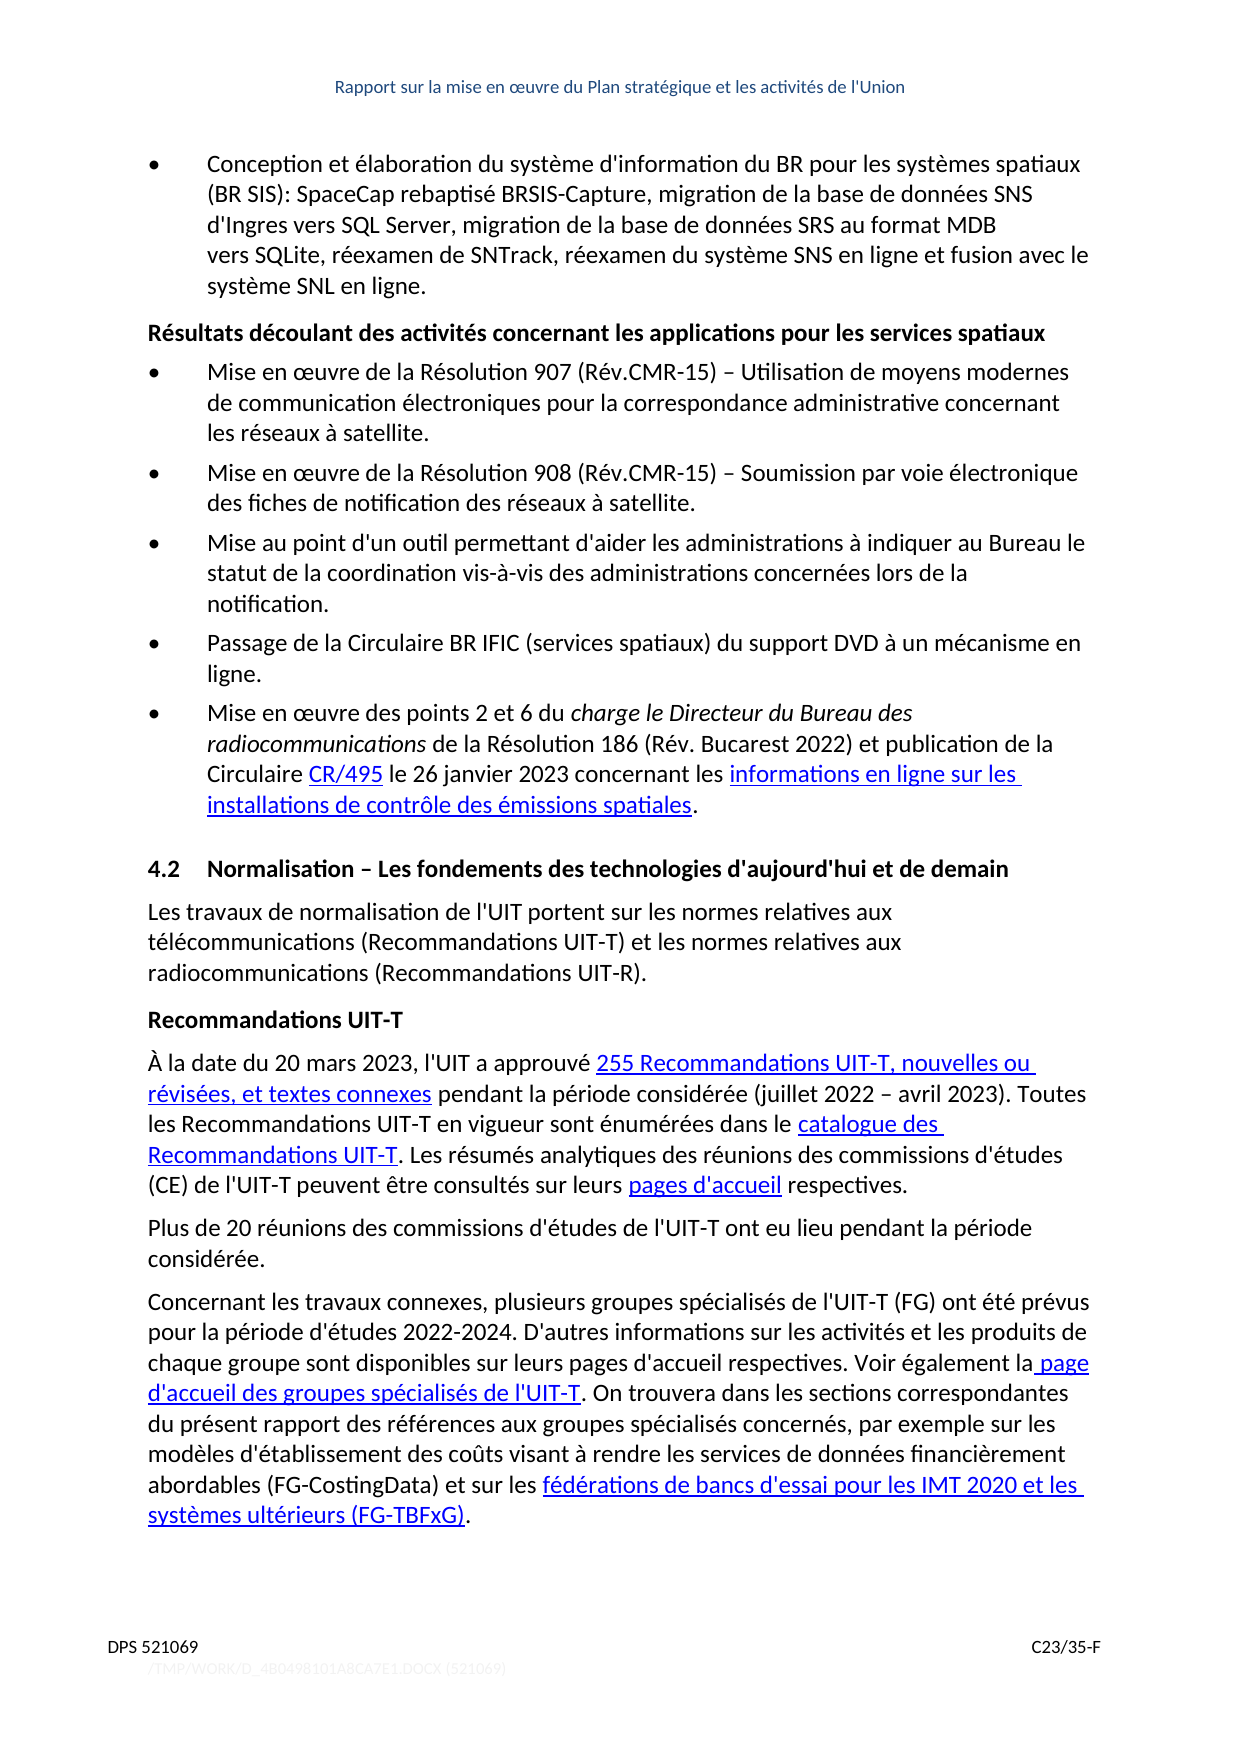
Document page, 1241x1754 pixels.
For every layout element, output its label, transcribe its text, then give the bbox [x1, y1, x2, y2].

subtitle Résultats découlant des activités concernant les applications pour les services spatiaux [148, 317, 1092, 347]
text • Mise en œuvre de la Résolution 907 (Rév.CMR-15) – Utilisation de moyens modernes de communication électroniques pour la correspondance administrative concernant les réseaux à satellite. [148, 356, 1092, 448]
text • Passage de la Circulaire BR IFIC (services spatiaux) du support DVD à un mécanisme en ligne. [148, 627, 1092, 688]
text • Mise au point d'un outil permettant d'aider les administrations à indiquer au Bureau le statut de la coordination vis-à-vis des administrations concernées lors de la notification. [148, 527, 1092, 618]
text Concernant les travaux connexes, plusieurs groupes spécialisés de l'UIT-T (FG) ont été prévus pour la période d'études 2022-2024. D'autres informations sur les activités et les produits de chaque groupe sont disponibles sur leurs pages d'accueil respectives. Voir également la page d'accueil des groupes spécialisés de l'UIT-T. On trouvera dans les sections correspondantes du présent rapport des références aux groupes spécialisés concernés, par exemple sur les modèles d'établissement des coûts visant à rendre les services de données financièrement abordables (FG-CostingData) et sur les fédérations de bancs d'essai pour les IMT 2020 et les systèmes ultérieurs (FG-TBFxG). [148, 1286, 1092, 1530]
text • Mise en œuvre des points 2 et 6 du charge le Directeur du Bureau des radiocommunications de la Résolution 186 (Rév. Bucarest 2022) et publication de la Circulaire CR/495 le 26 janvier 2023 concernant les informations en ligne sur les installations de contrôle des émissions spatiales. [148, 697, 1092, 819]
text Plus de 20 réunions des commissions d'études de l'UIT-T ont eu lieu pendant la période considérée. [148, 1212, 1092, 1273]
text • Conception et élaboration du système d'information du BR pour les systèmes spatiaux (BR SIS): SpaceCap rebaptisé BRSIS-Capture, migration de la base de données SNS d'Ingres vers SQL Server, migration de la base de données SRS au format MDB vers SQLite, réexamen de SNTrack, réexamen du système SNS en ligne et fusion avec le système SNL en ligne. [148, 148, 1092, 300]
subtitle Recommandations UIT-T [148, 1004, 1092, 1035]
subtitle 4.2 Normalisation – Les fondements des technologies d'aujourd'hui et de demain [148, 853, 1092, 883]
text • Mise en œuvre de la Résolution 908 (Rév.CMR-15) – Soumission par voie électronique des fiches de notification des réseaux à satellite. [148, 457, 1092, 518]
text Les travaux de normalisation de l'UIT portent sur les normes relatives aux télécommunications (Recommandations UIT-T) et les normes relatives aux radiocommunications (Recommandations UIT-R). [148, 896, 1092, 987]
text À la date du 20 mars 2023, l'UIT a approuvé 255 Recommandations UIT-T, nouvelles ou révisées, et textes connexes pendant la période considérée (juillet 2022 – avril 2023). Toutes les Recommandations UIT-T en vigueur sont énumérées dans le catalogue des Recommandations UIT-T. Les résumés analytiques des réunions des commissions d'études (CE) de l'UIT-T peuvent être consultés sur leurs pages d'accueil respectives. [148, 1047, 1092, 1200]
